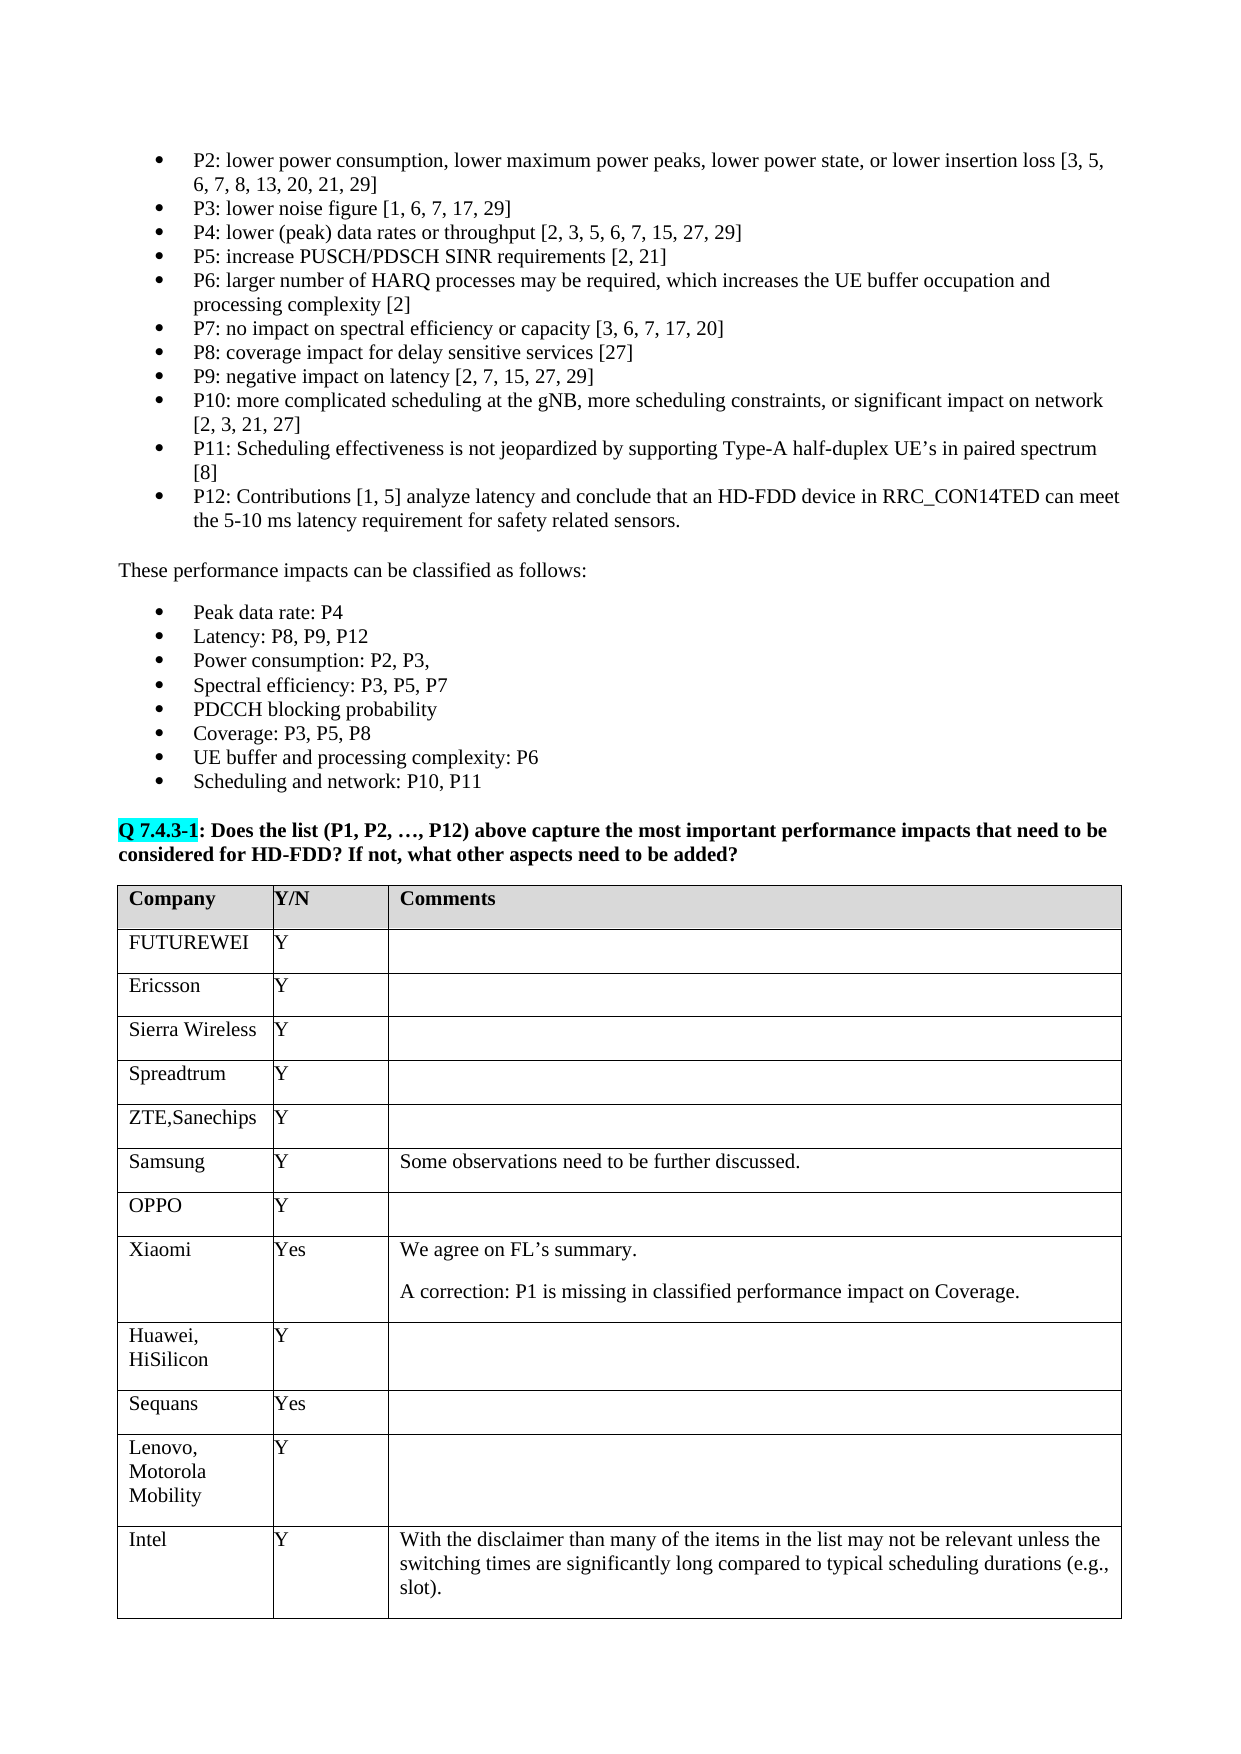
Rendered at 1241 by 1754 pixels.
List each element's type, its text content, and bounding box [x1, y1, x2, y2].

table_cell Y [274, 1105, 388, 1148]
list UE buffer and processing complexity: P6 [156, 745, 1122, 769]
table_cell [389, 1193, 1121, 1236]
table_cell [389, 1323, 1121, 1390]
table_cell [389, 1105, 1121, 1148]
table_cell [389, 1391, 1121, 1434]
table_header Company [118, 886, 273, 928]
table_cell Some observations need to be further discussed. [389, 1149, 1121, 1192]
list Scheduling and network: P10, P11 [156, 769, 1122, 793]
table_cell Y [274, 1061, 388, 1104]
list Power consumption: P2, P3, [156, 648, 1122, 672]
list P9: negative impact on latency [2, 7, 15, 27, 29] [156, 364, 1122, 388]
table_cell Xiaomi [118, 1237, 273, 1322]
table_cell ZTE,Sanechips [118, 1105, 273, 1148]
list P6: larger number of HARQ processes may be required, which increases the UE buffer occupation and processing complexity [2] [156, 268, 1122, 316]
list P4: lower (peak) data rates or throughput [2, 3, 5, 6, 7, 15, 27, 29] [156, 220, 1122, 244]
list P7: no impact on spectral efficiency or capacity [3, 6, 7, 17, 20] [156, 316, 1122, 340]
list Coverage: P3, P5, P8 [156, 721, 1122, 745]
table_cell Y [274, 1149, 388, 1192]
table_cell [389, 1435, 1121, 1526]
table_cell We agree on FL’s summary. A correction: P1 is missing in classified performance impact on Coverage. [389, 1237, 1121, 1322]
text These performance impacts can be classified as follows: [118, 557, 1122, 582]
list P10: more complicated scheduling at the gNB, more scheduling constraints, or significant impact on network [2, 3, 21, 27] [156, 388, 1122, 436]
table_cell Huawei, HiSilicon [118, 1323, 273, 1390]
table_cell Y [274, 1323, 388, 1390]
table_cell Sequans [118, 1391, 273, 1434]
table_cell [389, 1061, 1121, 1104]
table_cell Y [274, 930, 388, 972]
list P8: coverage impact for delay sensitive services [27] [156, 340, 1122, 364]
list Peak data rate: P4 [156, 600, 1122, 624]
table_cell Yes [274, 1237, 388, 1322]
table_cell Y [274, 974, 388, 1016]
list PDCCH blocking probability [156, 697, 1122, 721]
table_cell Yes [274, 1391, 388, 1434]
table_cell Y [274, 1435, 388, 1526]
table_cell FUTUREWEI [118, 930, 273, 972]
table_cell Intel [118, 1527, 273, 1618]
table_cell With the disclaimer than many of the items in the list may not be relevant unless the switching times are significantly long compared to typical scheduling durations (e.g., slot). [389, 1527, 1121, 1618]
table_cell Sierra Wireless [118, 1017, 273, 1060]
table_cell [389, 1017, 1121, 1060]
list P2: lower power consumption, lower maximum power peaks, lower power state, or lower insertion loss [3, 5, 6, 7, 8, 13, 20, 21, 29] [156, 147, 1122, 196]
table_header Y/N [274, 886, 388, 928]
table_cell Ericsson [118, 974, 273, 1016]
table_cell Lenovo, Motorola Mobility [118, 1435, 273, 1526]
table_cell Y [274, 1527, 388, 1618]
text Q 7.4.3-1: Does the list (P1, P2, …, P12) above capture the most important performance impacts that need to be considered for HD-FDD? If not, what other aspects need to be added? [118, 818, 1122, 866]
list P12: Contributions [1, 5] analyze latency and conclude that an HD-FDD device in RRC_CON14TED can meet the 5-10 ms latency requirement for safety related sensors. [156, 484, 1122, 532]
table_cell OPPO [118, 1193, 273, 1236]
table_cell Samsung [118, 1149, 273, 1192]
list P3: lower noise figure [1, 6, 7, 17, 29] [156, 196, 1122, 220]
table_header Comments [389, 886, 1121, 928]
list P11: Scheduling effectiveness is not jeopardized by supporting Type-A half-duplex UE’s in paired spectrum [8] [156, 436, 1122, 484]
list P5: increase PUSCH/PDSCH SINR requirements [2, 21] [156, 244, 1122, 268]
table_cell [389, 974, 1121, 1016]
table_cell Y [274, 1017, 388, 1060]
table_cell Y [274, 1193, 388, 1236]
list Latency: P8, P9, P12 [156, 624, 1122, 648]
table_cell Spreadtrum [118, 1061, 273, 1104]
list Spectral efficiency: P3, P5, P7 [156, 672, 1122, 697]
table_cell [389, 930, 1121, 972]
